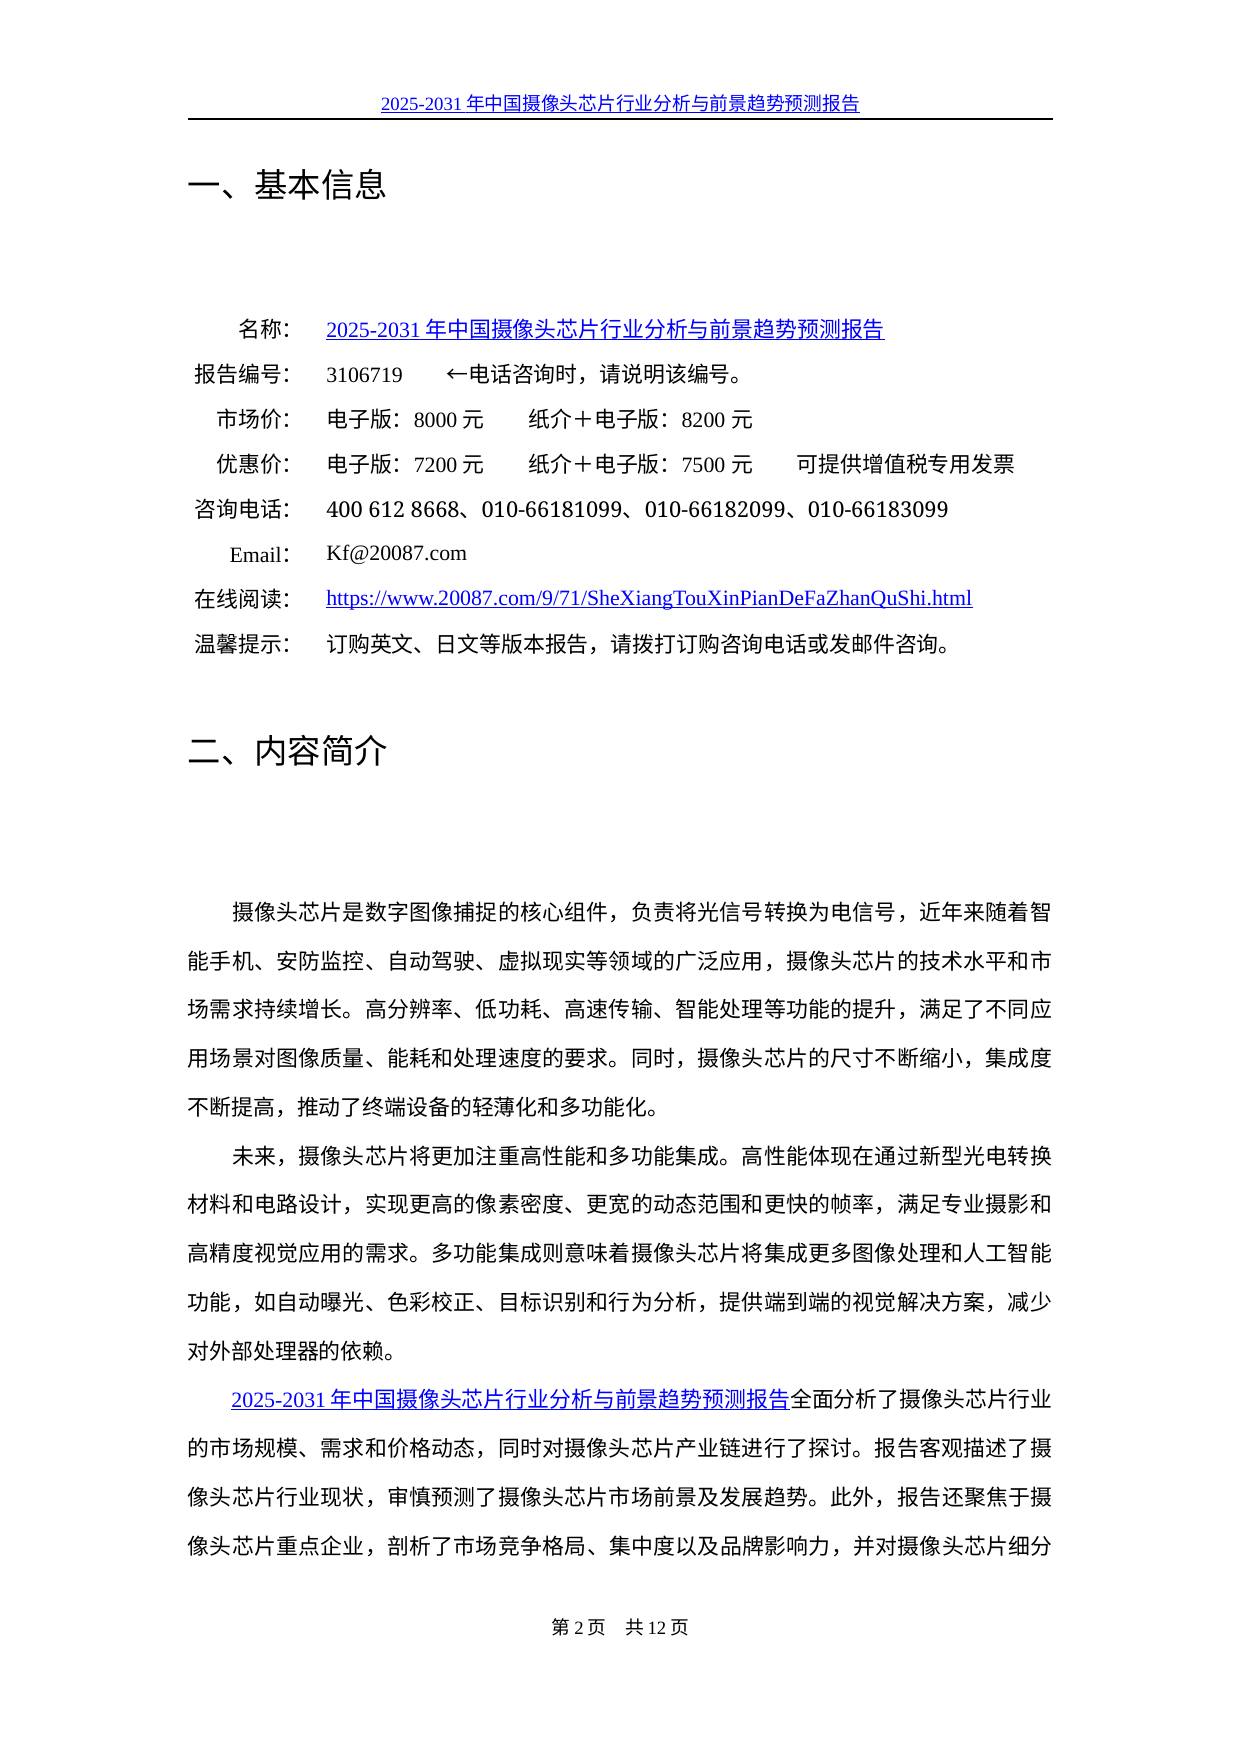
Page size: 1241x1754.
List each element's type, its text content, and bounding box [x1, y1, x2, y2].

table_cell Email： [167, 537, 315, 582]
table_header 2025-2031年中国摄像头芯片行业分析与前景趋势预测报告 [315, 312, 1073, 357]
table_cell 400 612 8668、010-66181099、010-66182099、010-66183099 [315, 492, 1073, 537]
table_cell 在线阅读： [167, 582, 315, 627]
table_cell 电子版：7200 元 纸介＋电子版：7500 元 可提供增值税专用发票 [315, 447, 1073, 492]
table_cell Kf@20087.com [315, 537, 1073, 582]
table_header 名称： [167, 312, 315, 357]
table_cell 优惠价： [167, 447, 315, 492]
table_cell 电子版：8000 元 纸介＋电子版：8200 元 [315, 402, 1073, 447]
table_cell 咨询电话： [167, 492, 315, 537]
title 一、基本信息 [187, 150, 1053, 215]
table_cell 温馨提示： [167, 627, 315, 672]
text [187, 894, 1053, 1561]
table_cell 报告编号： [167, 357, 315, 402]
table_cell 订购英文、日文等版本报告，请拨打订购咨询电话或发邮件咨询。 [315, 627, 1073, 672]
table_cell 市场价： [167, 402, 315, 447]
table_cell [315, 582, 1073, 627]
title 二、内容简介 [187, 717, 1053, 782]
table_cell 3106719 ←电话咨询时，请说明该编号。 [315, 357, 1073, 402]
